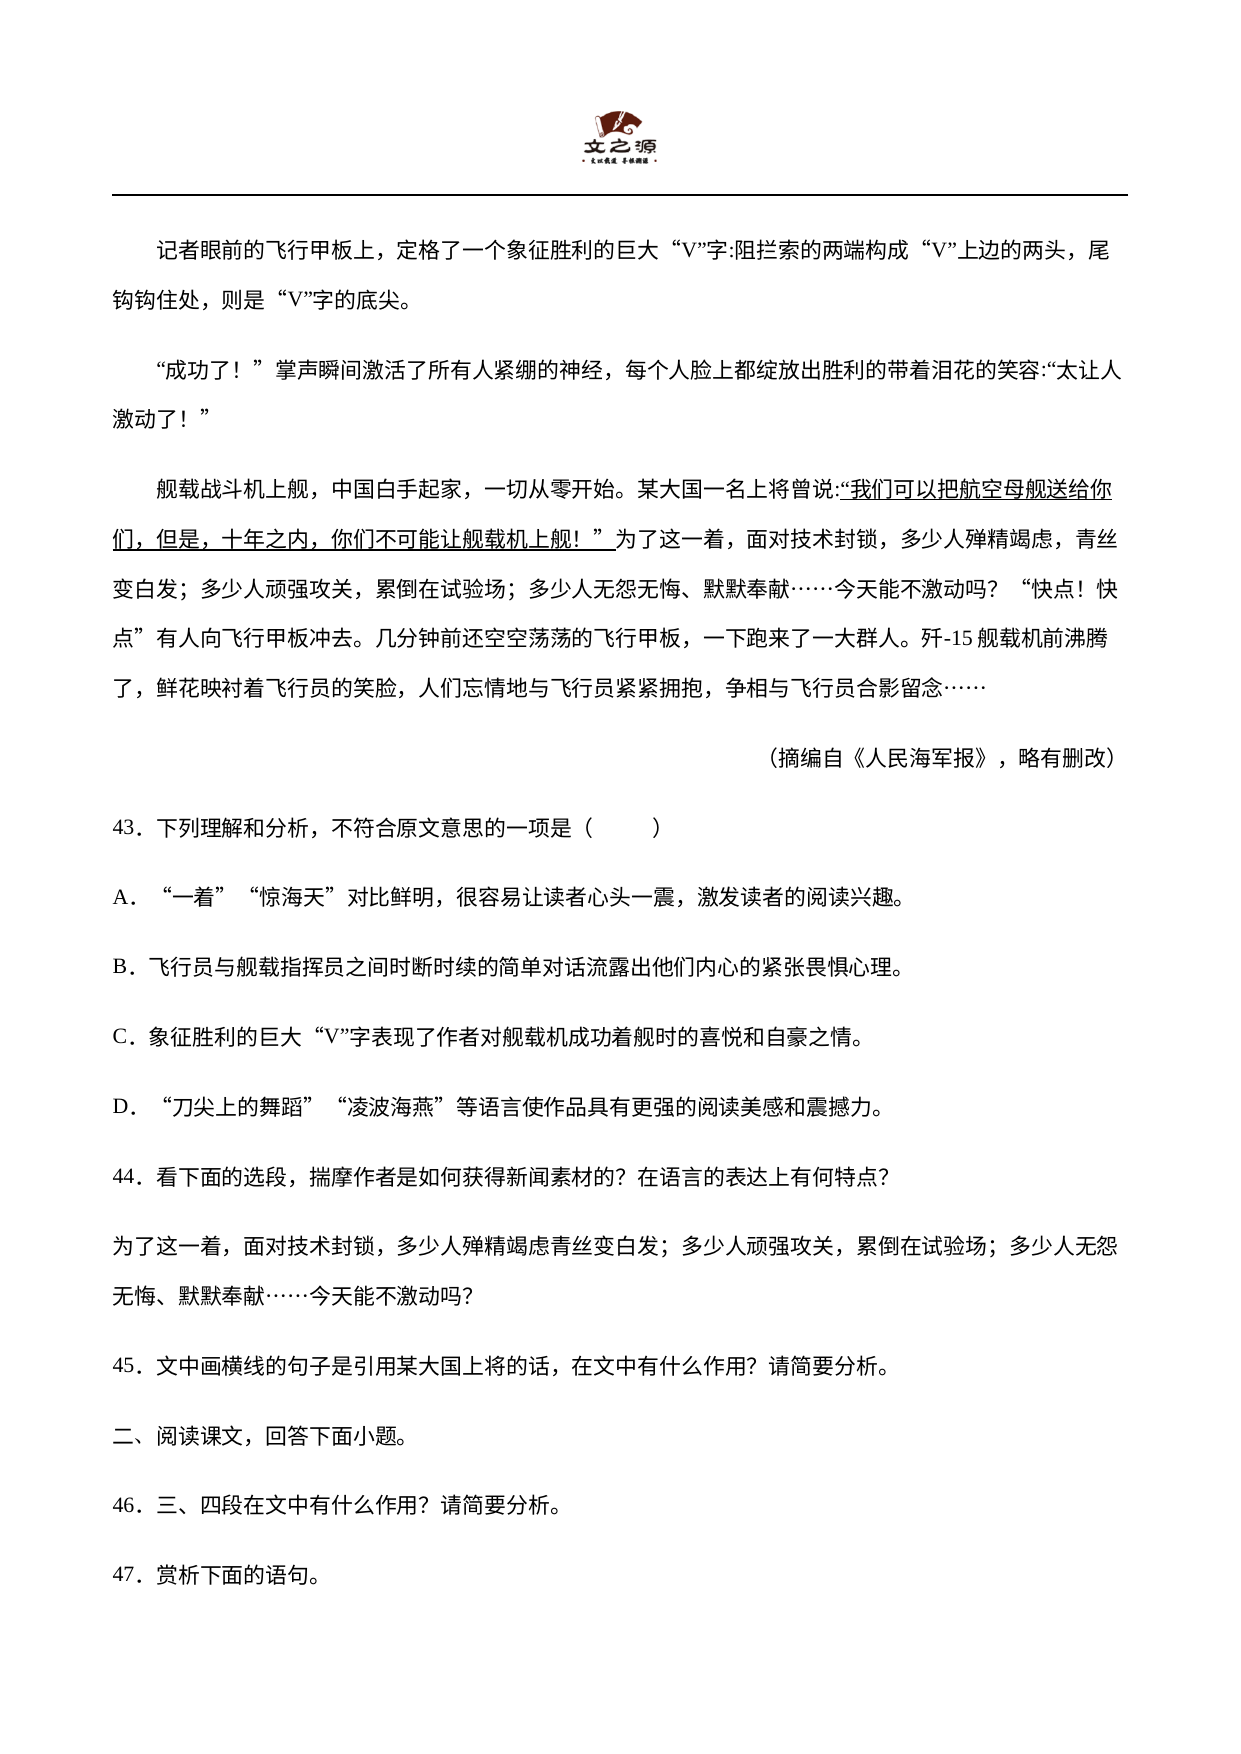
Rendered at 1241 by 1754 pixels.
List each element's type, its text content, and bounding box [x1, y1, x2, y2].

picture [543, 88, 698, 192]
text 44．看下面的选段，揣摩作者是如何获得新闻素材的？在语言的表达上有何特点？ [112, 1159, 1128, 1192]
text C．象征胜利的巨大“V”字表现了作者对舰载机成功着舰时的喜悦和自豪之情。 [112, 1019, 1128, 1052]
text 二、阅读课文，回答下面小题。 [112, 1418, 1128, 1451]
text 45．文中画横线的句子是引用某大国上将的话，在文中有什么作用？请简要分析。 [112, 1348, 1128, 1381]
text 为了这一着，面对技术封锁，多少人殚精竭虑青丝变白发；多少人顽强攻关，累倒在试验场；多少人无怨无悔、默默奉献……今天能不激动吗？ [112, 1229, 1128, 1311]
text “成功了！”掌声瞬间激活了所有人紧绷的神经，每个人脸上都绽放出胜利的带着泪花的笑容:“太让人激动了！” [112, 352, 1128, 435]
text B．飞行员与舰载指挥员之间时断时续的简单对话流露出他们内心的紧张畏惧心理。 [112, 949, 1128, 983]
text 43．下列理解和分析，不符合原文意思的一项是（ ） [112, 810, 1128, 843]
text 舰载战斗机上舰，中国白手起家，一切从零开始。某大国一名上将曾说:“我们可以把航空母舰送给你们，但是，十年之内，你们不可能让舰载机上舰！”为了这一着，面对技术封锁，多少人殚精竭虑，青丝变白发；多少人顽强攻关，累倒在试验场；多少人无怨无悔、默默奉献……今天能不激动吗？“快点！快点”有人向飞行甲板冲去。几分钟前还空空荡荡的飞行甲板，一下跑来了一大群人。歼-15舰载机前沸腾了，鲜花映衬着飞行员的笑脸，人们忘情地与飞行员紧紧拥抱，争相与飞行员合影留念…… [112, 472, 1128, 703]
text 46．三、四段在文中有什么作用？请简要分析。 [112, 1488, 1128, 1521]
text 47．赏析下面的语句。 [112, 1557, 1128, 1591]
text （摘编自《人民海军报》，略有删改） [112, 740, 1128, 773]
text 记者眼前的飞行甲板上，定格了一个象征胜利的巨大“V”字:阻拦索的两端构成“V”上边的两头，尾钩钩住处，则是“V”字的底尖。 [112, 233, 1128, 315]
text A．“一着”“惊海天”对比鲜明，很容易让读者心头一震，激发读者的阅读兴趣。 [112, 880, 1128, 913]
text D．“刀尖上的舞蹈”“凌波海燕”等语言使作品具有更强的阅读美感和震撼力。 [112, 1089, 1128, 1122]
